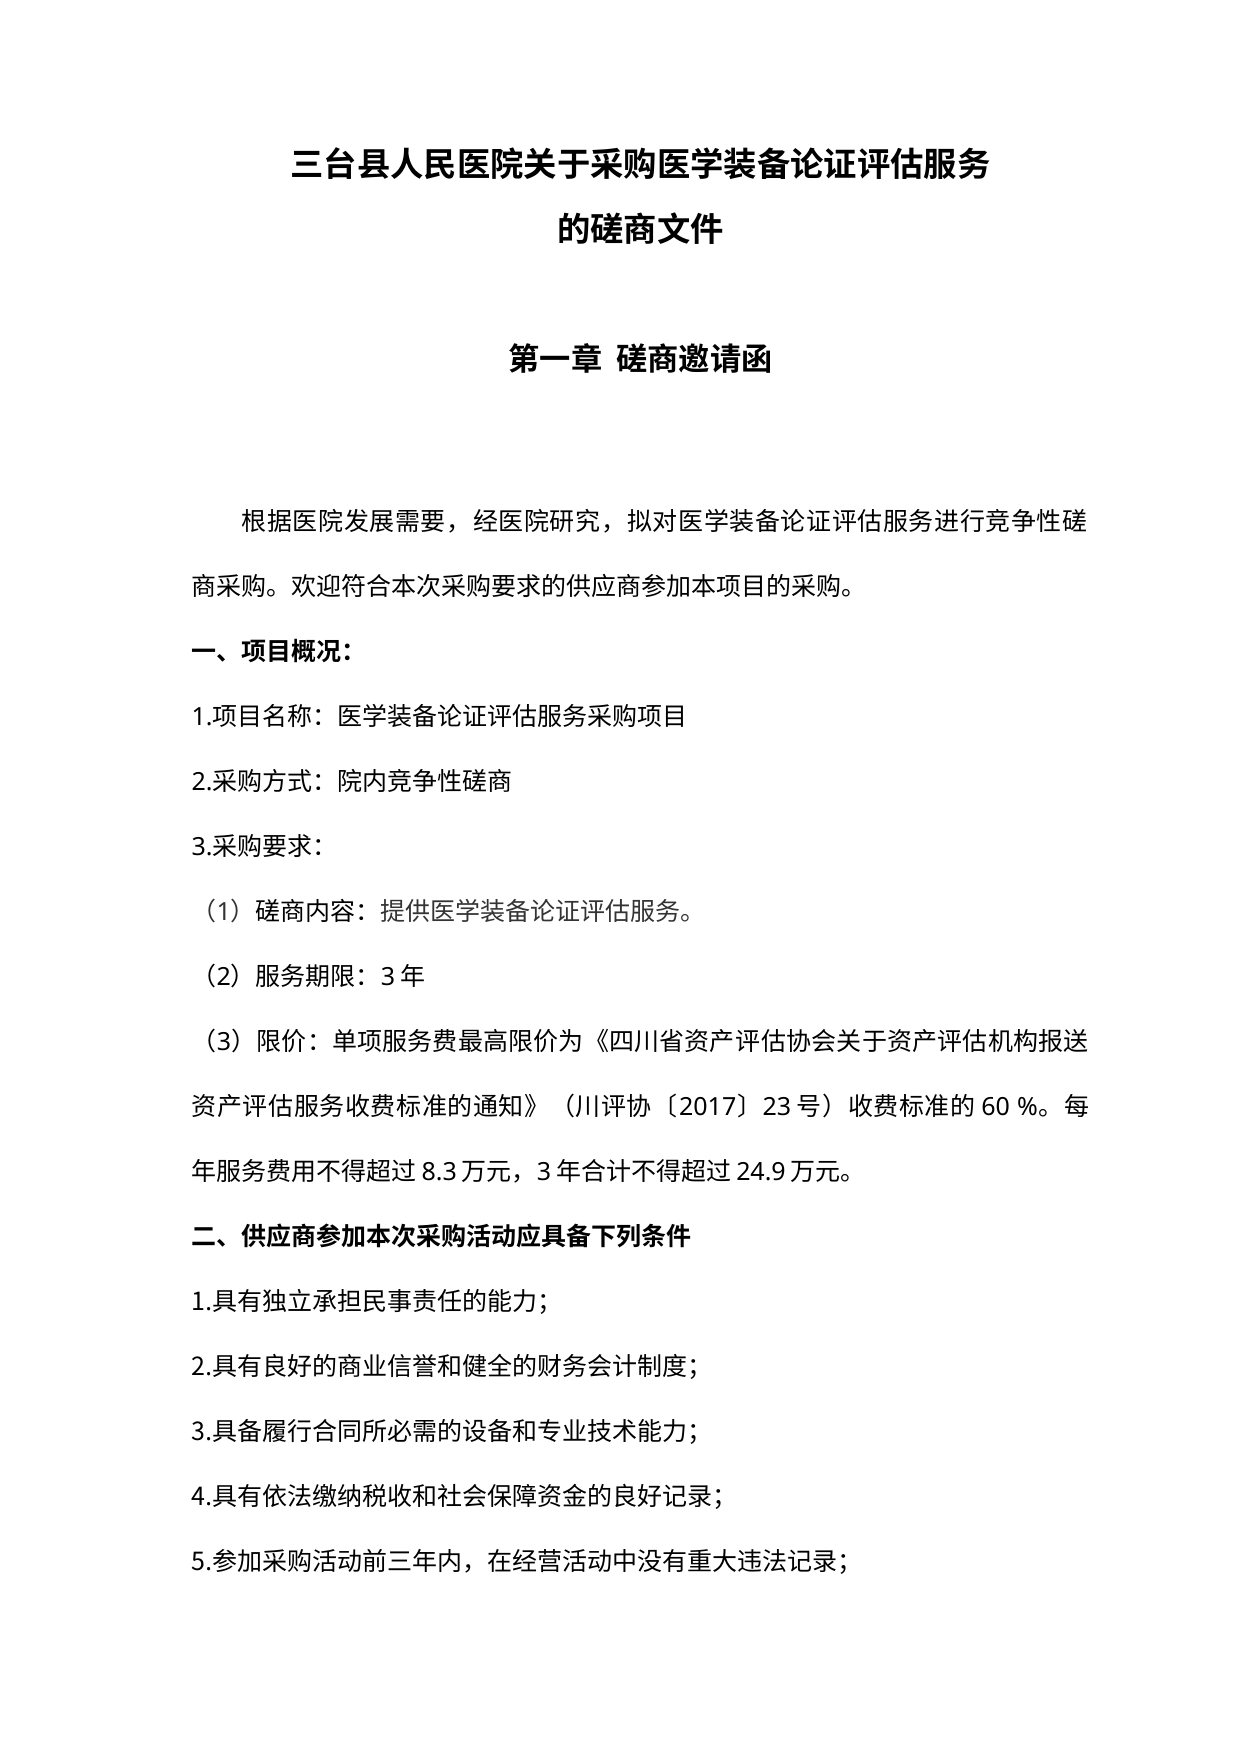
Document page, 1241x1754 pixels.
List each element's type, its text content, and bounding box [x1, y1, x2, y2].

text （2）服务期限：3年 [191, 942, 1089, 1007]
text 根据医院发展需要，经医院研究，拟对医学装备论证评估服务进行竞争性磋商采购。欢迎符合本次采购要求的供应商参加本项目的采购。 [191, 487, 1089, 617]
list 二、供应商参加本次采购活动应具备下列条件 [191, 1202, 1089, 1267]
list （3）限价：单项服务费最高限价为《四川省资产评估协会关于资产评估机构报送资产评估服务收费标准的通知》（川评协〔2017〕23号）收费标准的60 %。每年服务费用不得超过8.3万元，3年合计不得超过24.9万元。 [191, 1007, 1089, 1202]
text 4.具有依法缴纳税收和社会保障资金的良好记录； [191, 1462, 1089, 1527]
subtitle 第一章 磋商邀请函 [191, 324, 1089, 389]
text 1.具有独立承担民事责任的能力； [191, 1267, 1089, 1332]
text 3.采购要求： [191, 812, 1089, 877]
subtitle 的磋商文件 [191, 194, 1089, 259]
text 1.项目名称：医学装备论证评估服务采购项目 [191, 682, 1089, 747]
text 5.参加采购活动前三年内，在经营活动中没有重大违法记录； [191, 1527, 1089, 1592]
subtitle 三台县人民医院关于采购医学装备论证评估服务 [191, 129, 1089, 194]
text （1）磋商内容：提供医学装备论证评估服务。 [191, 877, 1089, 942]
text 2.采购方式：院内竞争性磋商 [191, 747, 1089, 812]
text 3.具备履行合同所必需的设备和专业技术能力； [191, 1397, 1089, 1462]
list 一、项目概况： [191, 617, 1089, 682]
text 2.具有良好的商业信誉和健全的财务会计制度； [191, 1332, 1089, 1397]
